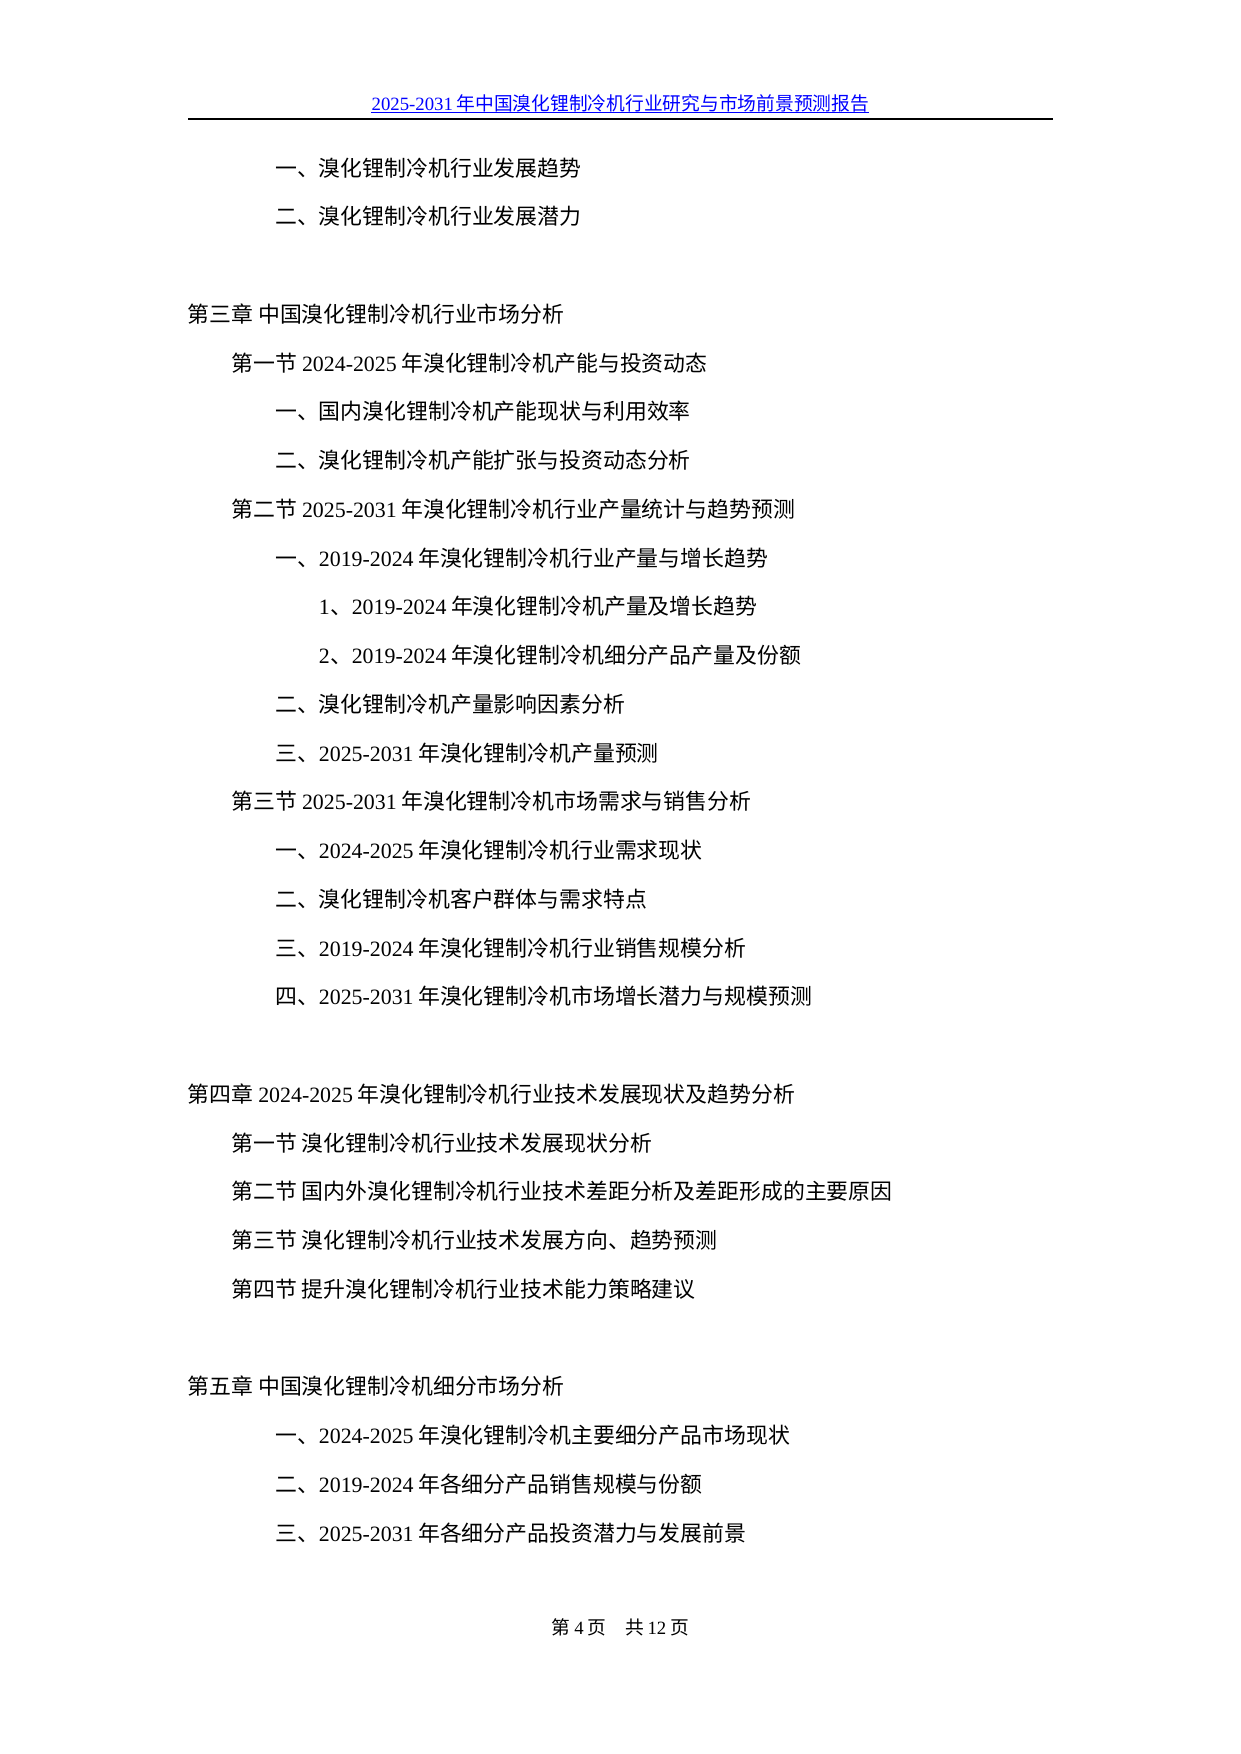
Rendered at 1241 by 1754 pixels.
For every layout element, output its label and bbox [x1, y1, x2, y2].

text [187, 150, 1053, 1548]
